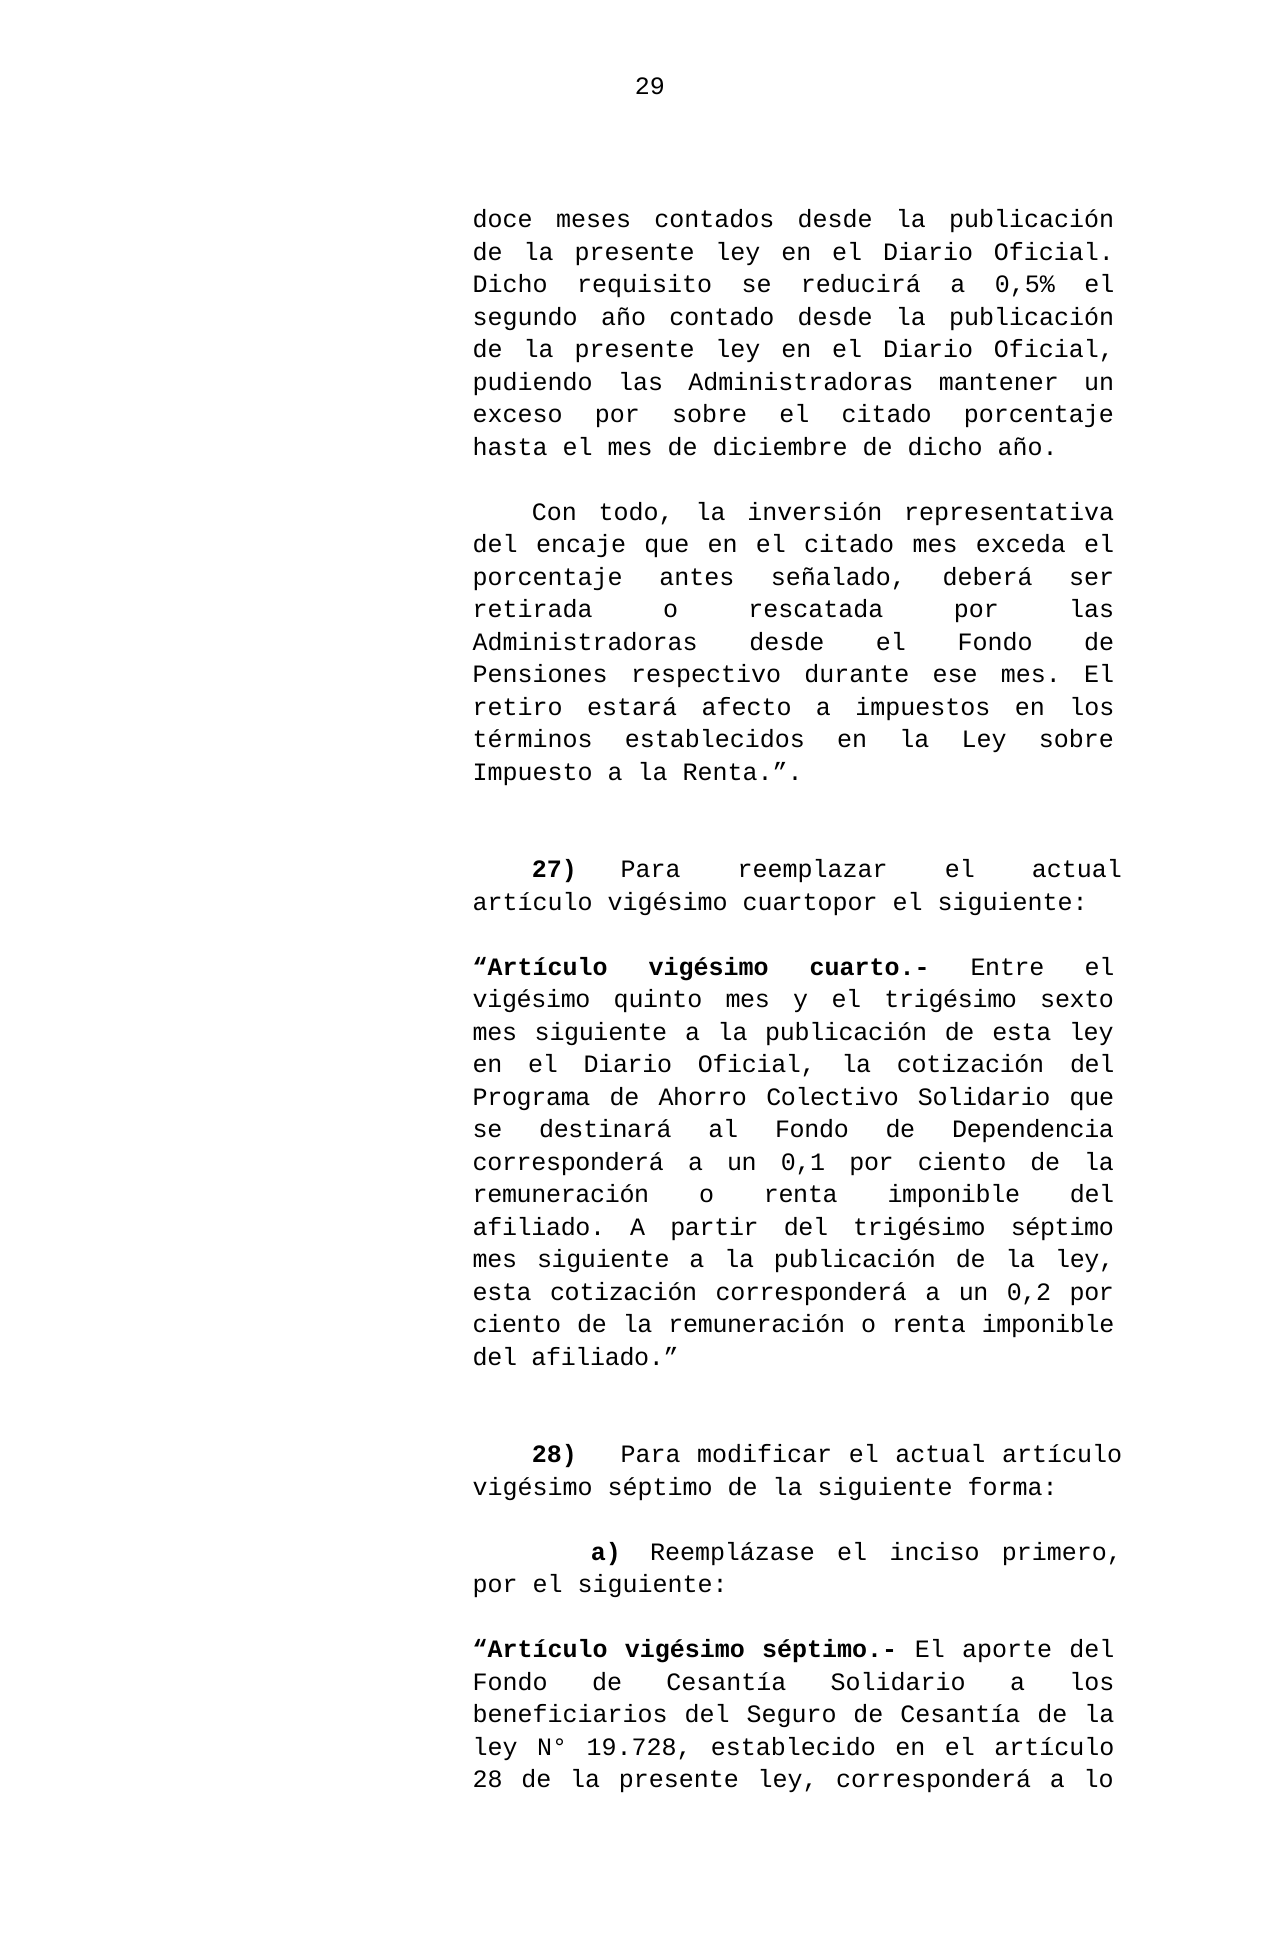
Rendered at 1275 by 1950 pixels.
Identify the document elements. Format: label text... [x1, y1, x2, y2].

list Para reemplazar el actual artículo vigésimo cuartopor el siguiente: [472, 857, 1122, 918]
text “Artículo vigésimo cuarto.- Entre el vigésimo quinto mes y el trigésimo sexto mes siguiente a la publicación de esta ley en el Diario Oficial, la cotización del Programa de Ahorro Colectivo Solidario que se destinará al Fondo de Dependencia corresponderá a un 0,1 por ciento de la remuneración o renta imponible del afiliado. A partir del trigésimo séptimo mes siguiente a la publicación de la ley, esta cotización corresponderá a un 0,2 por ciento de la remuneración o renta imponible del afiliado.” [472, 954, 1114, 1373]
text Con todo, la inversión representativa del encaje que en el citado mes exceda el porcentaje antes señalado, deberá ser retirada o rescatada por las Administradoras desde el Fondo de Pensiones respectivo durante ese mes. El retiro estará afecto a impuestos en los términos establecidos en la Ley sobre Impuesto a la Renta.”. [472, 499, 1114, 788]
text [472, 1637, 1114, 1795]
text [472, 207, 1114, 463]
list Para modificar el actual artículo vigésimo séptimo de la siguiente forma: [472, 1442, 1122, 1503]
list Reemplázase el inciso primero, por el siguiente: [472, 1539, 1122, 1600]
